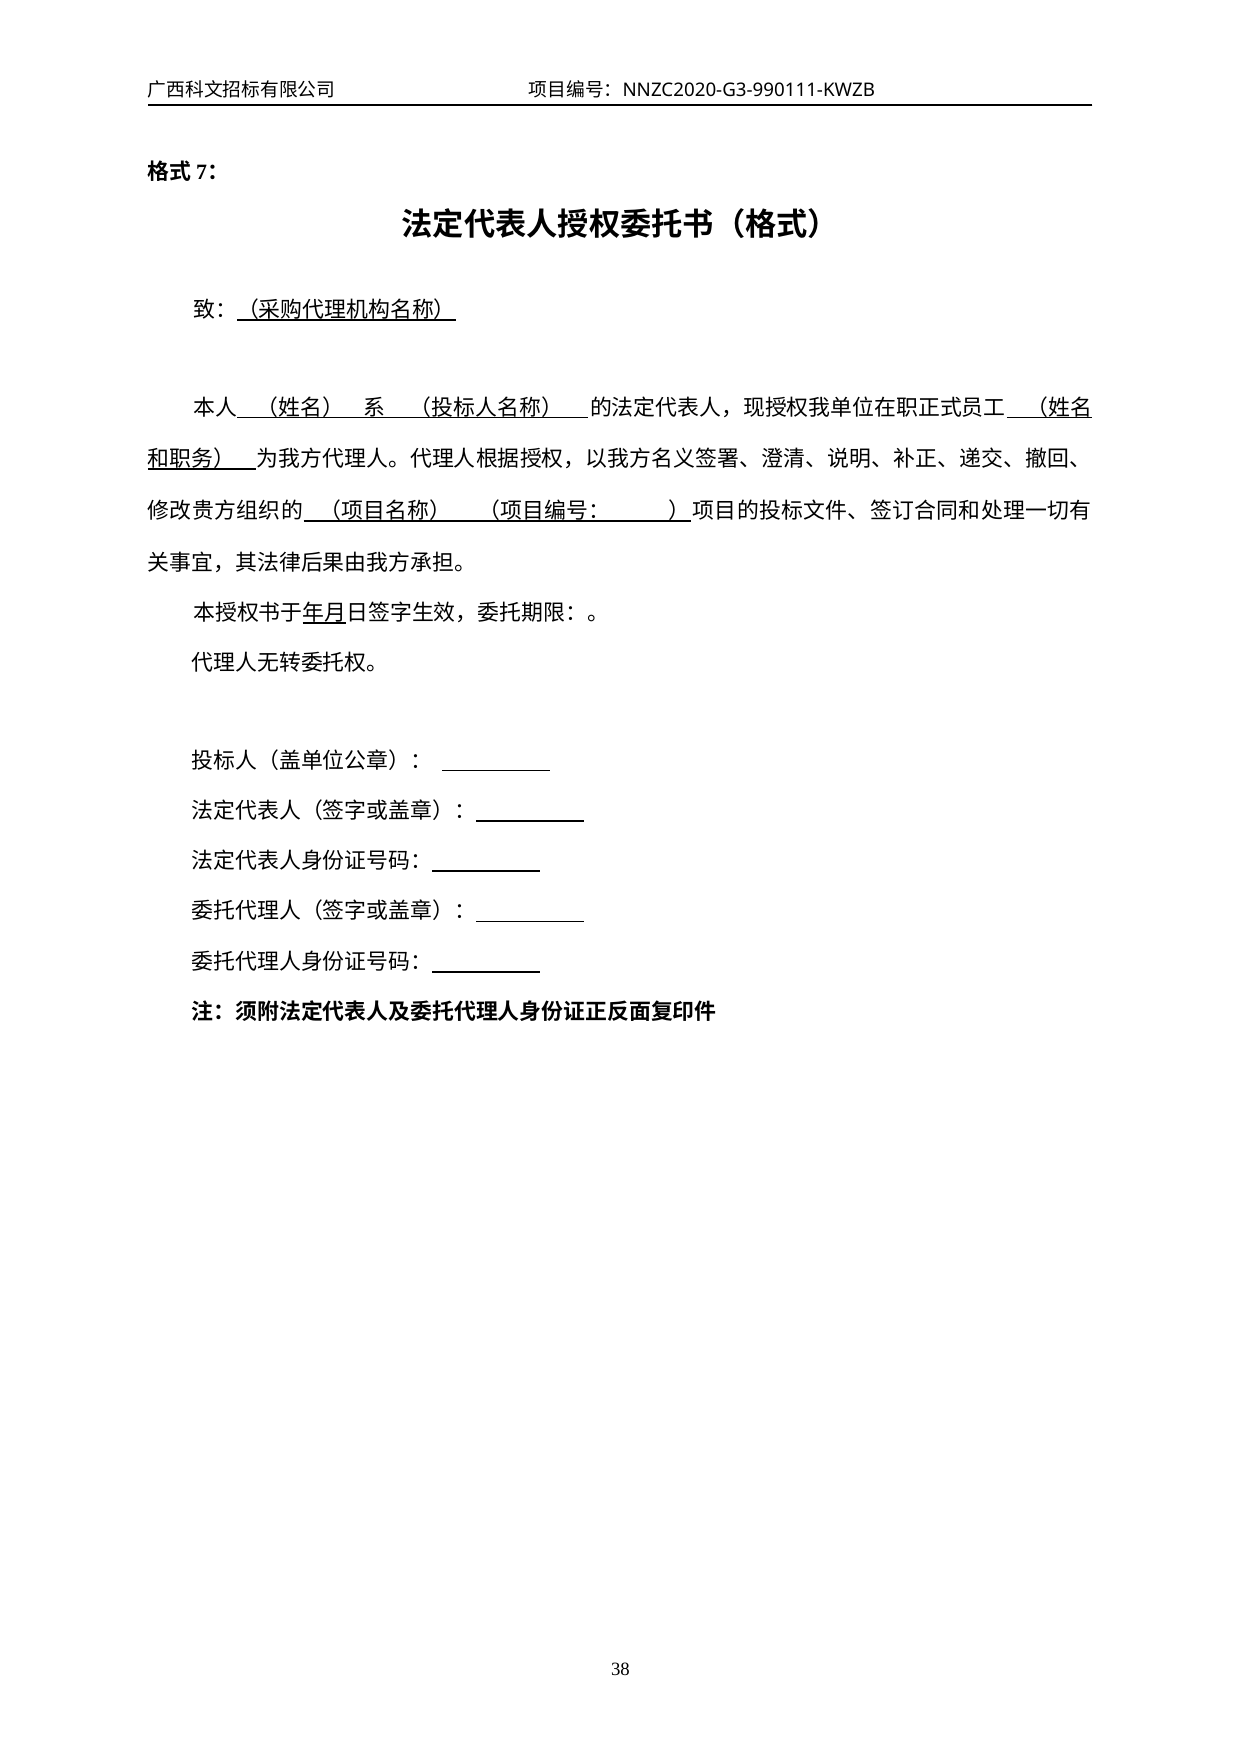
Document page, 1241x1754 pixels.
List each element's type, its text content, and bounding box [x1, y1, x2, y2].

text 委托代理人身份证号码： [148, 942, 1092, 977]
text 格式7： [148, 153, 1092, 187]
text 致：（采购代理机构名称） [148, 291, 1092, 325]
text 投标人（盖单位公章）： [148, 741, 1092, 776]
text 法定代表人授权委托书（格式） [148, 187, 1092, 256]
text 法定代表人身份证号码： [148, 842, 1092, 876]
text 委托代理人（签字或盖章）： [148, 892, 1092, 927]
text 本授权书于年月日签字生效，委托期限：。 [148, 593, 1092, 628]
text 注：须附法定代表人及委托代理人身份证正反面复印件 [148, 993, 1092, 1027]
text 法定代表人（签字或盖章）： [148, 792, 1092, 826]
text 本人 （姓名） 系 （投标人名称） 的法定代表人，现授权我单位在职正式员工 （姓名和职务） 为我方代理人。代理人根据授权，以我方名义签署、澄清、说明、补正、递交、撤回、修改贵方组织的 （项目名称） （项目编号： ）项目的投标文件、签订合同和处理一切有关事宜，其法律后果由我方承担。 [148, 388, 1092, 578]
text 代理人无转委托权。 [148, 644, 1092, 678]
